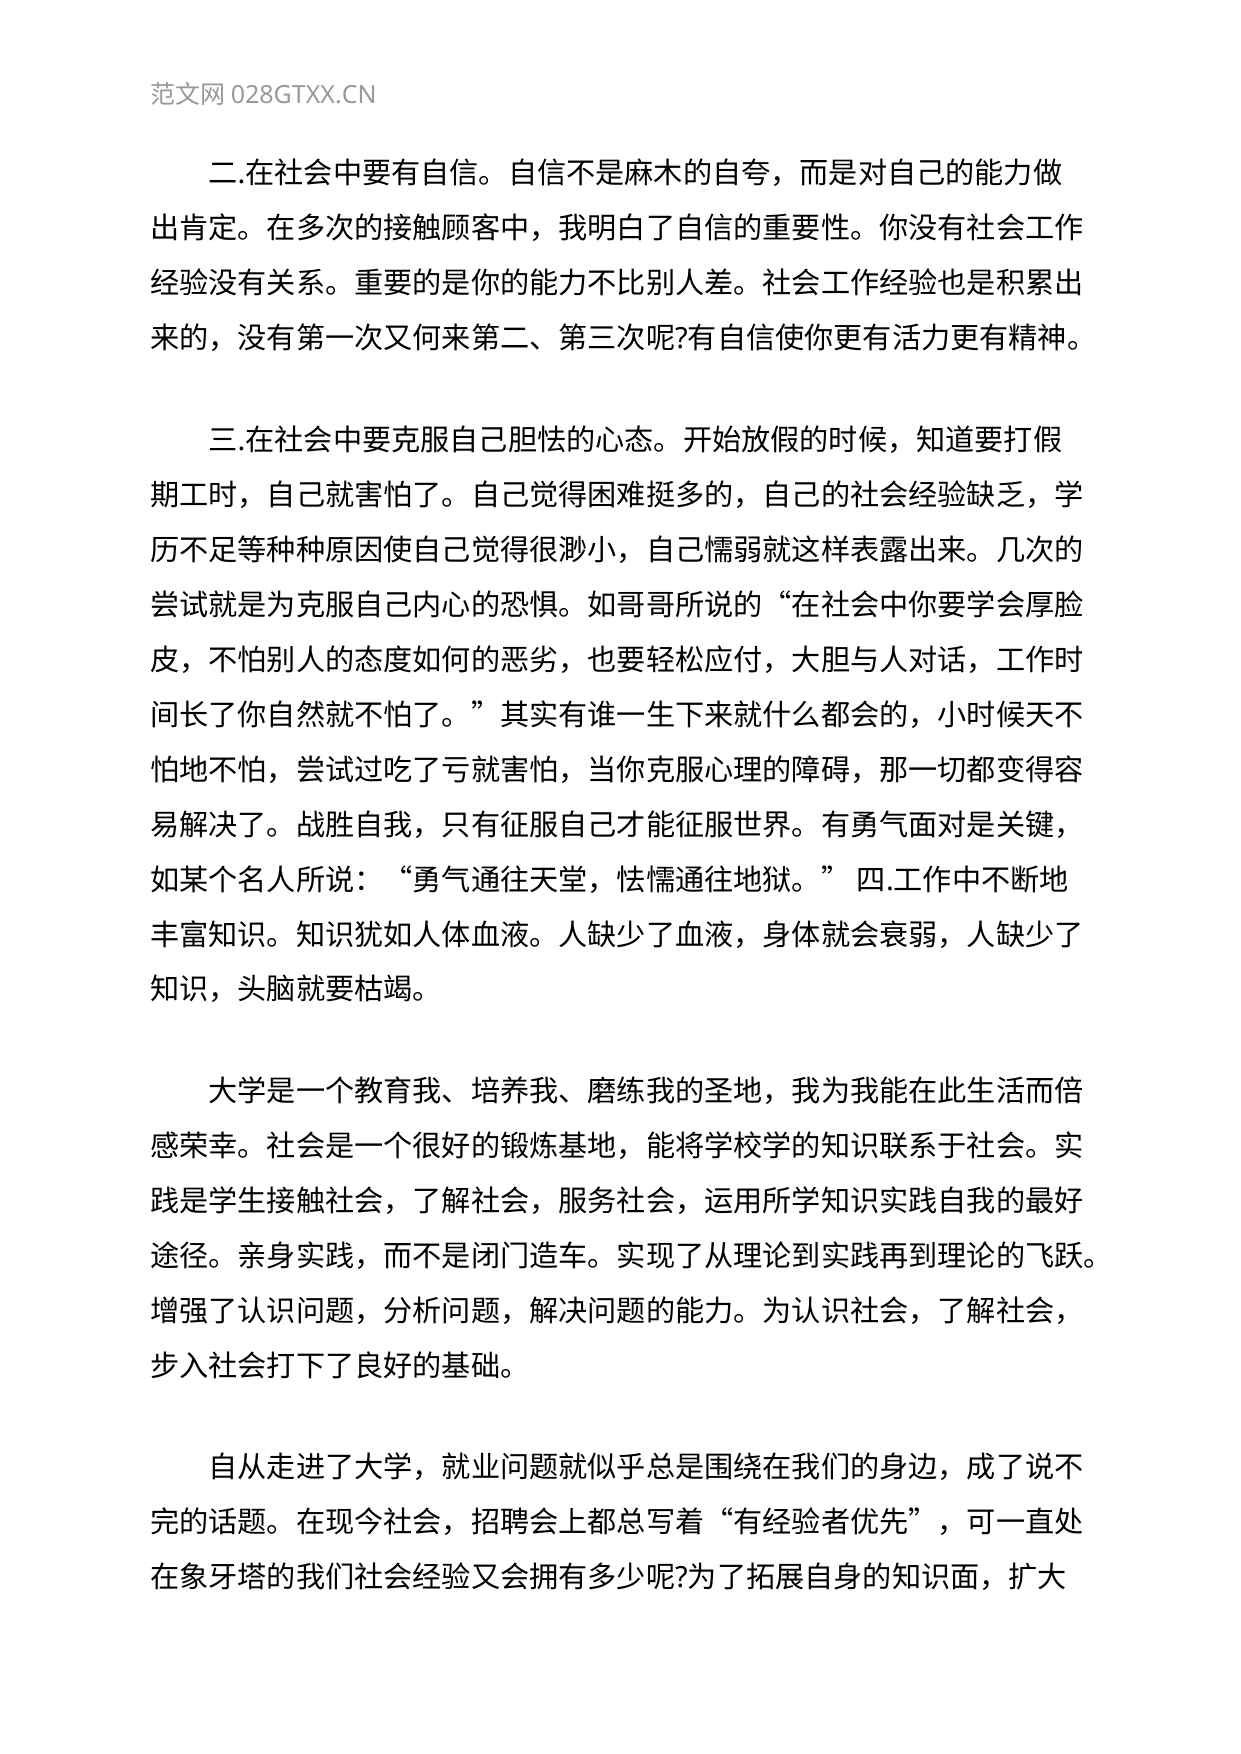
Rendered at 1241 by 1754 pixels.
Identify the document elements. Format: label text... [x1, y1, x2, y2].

text 三.在社会中要克服自己胆怯的心态。开始放假的时候，知道要打假期工时，自己就害怕了。自己觉得困难挺多的，自己的社会经验缺乏，学历不足等种种原因使自己觉得很渺小，自己懦弱就这样表露出来。几次的尝试就是为克服自己内心的恐惧。如哥哥所说的“在社会中你要学会厚脸皮，不怕别人的态度如何的恶劣，也要轻松应付，大胆与人对话，工作时间长了你自然就不怕了。”其实有谁一生下来就什么都会的，小时候天不怕地不怕，尝试过吃了亏就害怕，当你克服心理的障碍，那一切都变得容易解决了。战胜自我，只有征服自己才能征服世界。有勇气面对是关键，如某个名人所说：“勇气通往天堂，怯懦通往地狱。” 四.工作中不断地丰富知识。知识犹如人体血液。人缺少了血液，身体就会衰弱，人缺少了知识，头脑就要枯竭。 [150, 417, 1090, 1008]
text 二.在社会中要有自信。自信不是麻木的自夸，而是对自己的能力做出肯定。在多次的接触顾客中，我明白了自信的重要性。你没有社会工作经验没有关系。重要的是你的能力不比别人差。社会工作经验也是积累出来的，没有第一次又何来第二、第三次呢?有自信使你更有活力更有精神。 [150, 150, 1090, 357]
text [150, 1444, 1090, 1596]
text 大学是一个教育我、培养我、磨练我的圣地，我为我能在此生活而倍感荣幸。社会是一个很好的锻炼基地，能将学校学的知识联系于社会。实践是学生接触社会，了解社会，服务社会，运用所学知识实践自我的最好途径。亲身实践，而不是闭门造车。实现了从理论到实践再到理论的飞跃。增强了认识问题，分析问题，解决问题的能力。为认识社会，了解社会，步入社会打下了良好的基础。 [150, 1068, 1090, 1384]
